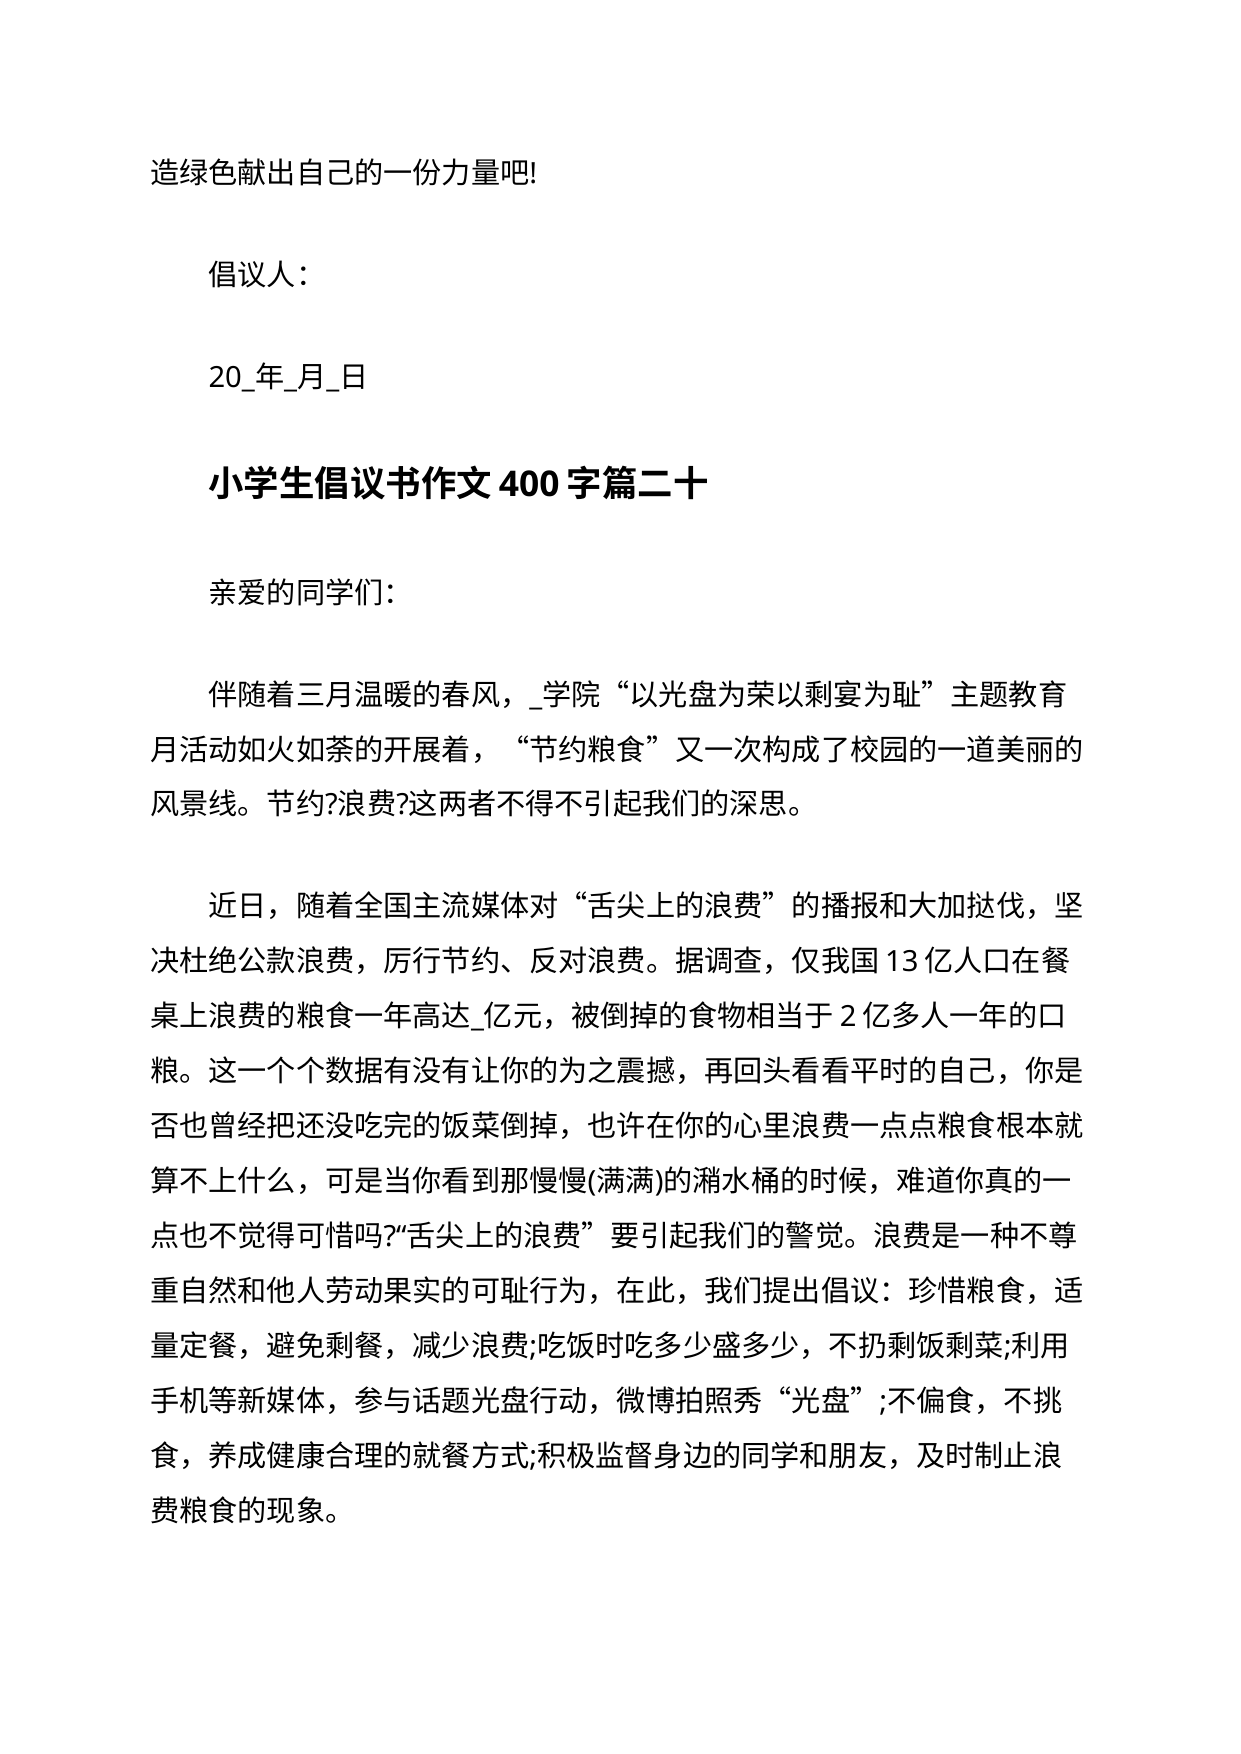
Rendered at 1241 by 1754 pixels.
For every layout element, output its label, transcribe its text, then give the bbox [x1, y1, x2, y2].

text 伴随着三月温暖的春风，_学院“以光盘为荣以剩宴为耻”主题教育月活动如火如荼的开展着，“节约粮食”又一次构成了校园的一道美丽的风景线。节约?浪费?这两者不得不引起我们的深思。 [150, 671, 1090, 823]
text 倡议人： [150, 252, 1090, 294]
text 近日，随着全国主流媒体对“舌尖上的浪费”的播报和大加挞伐，坚决杜绝公款浪费，厉行节约、反对浪费。据调查，仅我国13亿人口在餐桌上浪费的粮食一年高达_亿元，被倒掉的食物相当于2亿多人一年的口粮。这一个个数据有没有让你的为之震撼，再回头看看平时的自己，你是否也曾经把还没吃完的饭菜倒掉，也许在你的心里浪费一点点粮食根本就算不上什么，可是当你看到那慢慢(满满)的潲水桶的时候，难道你真的一点也不觉得可惜吗?“舌尖上的浪费”要引起我们的警觉。浪费是一种不尊重自然和他人劳动果实的可耻行为，在此，我们提出倡议：珍惜粮食，适量定餐，避免剩餐，减少浪费;吃饭时吃多少盛多少，不扔剩饭剩菜;利用手机等新媒体，参与话题光盘行动，微博拍照秀“光盘”;不偏食，不挑食，养成健康合理的就餐方式;积极监督身边的同学和朋友，及时制止浪费粮食的现象。 [150, 883, 1090, 1530]
text 小学生倡议书作文400字篇二十 [150, 456, 1090, 507]
text 20_年_月_日 [150, 354, 1090, 396]
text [150, 150, 1090, 192]
text 亲爱的同学们： [150, 569, 1090, 612]
